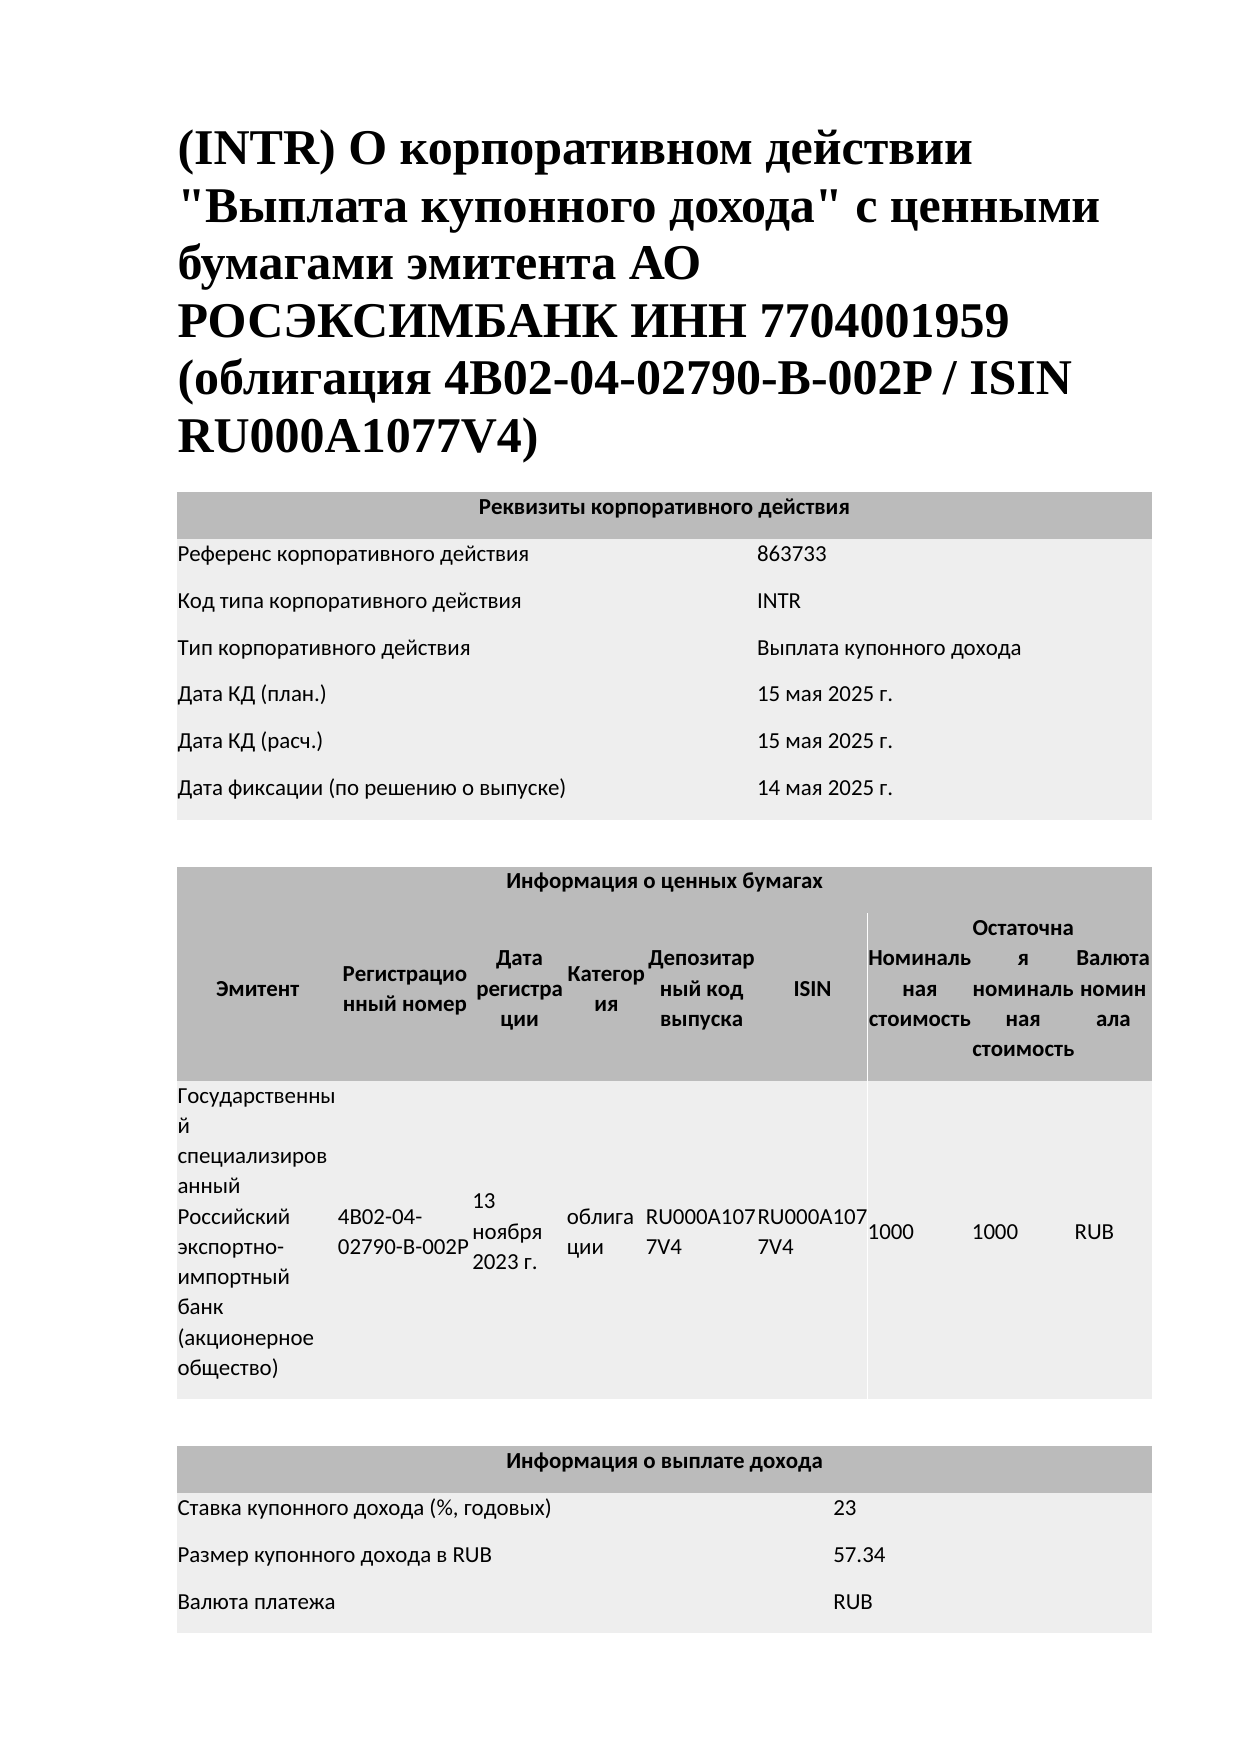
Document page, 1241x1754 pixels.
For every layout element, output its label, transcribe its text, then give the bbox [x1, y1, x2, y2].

table_cell 13 ноября 2023 г. [472, 1081, 567, 1399]
table_cell Регистрационный номер [338, 913, 472, 1081]
table_cell 14 мая 2025 г. [757, 773, 1152, 820]
table_header Информация о выплате дохода [177, 1446, 1152, 1493]
table_cell RU000A1077V4 [646, 1081, 757, 1399]
table_cell Тип корпоративного действия [177, 633, 757, 679]
table_cell Категория [567, 913, 646, 1081]
table_cell RUB [1074, 1081, 1152, 1399]
table_header Реквизиты корпоративного действия [177, 492, 1152, 539]
table_cell 15 мая 2025 г. [757, 679, 1152, 726]
table_cell 23 [833, 1493, 1152, 1540]
table_cell 15 мая 2025 г. [757, 726, 1152, 773]
table_cell 4B02-04-02790-B-002P [338, 1081, 472, 1399]
table_cell RU000A1077V4 [757, 1081, 867, 1399]
table_cell Код типа корпоративного действия [177, 586, 757, 633]
subtitle (INTR) О корпоративном действии "Выплата купонного дохода" с ценными бумагами эмитента АО РОСЭКСИМБАНК ИНН 7704001959 (облигация 4B02-04-02790-B-002P / ISIN RU000A1077V4) [177, 118, 1152, 463]
table_cell Дата КД (расч.) [177, 726, 757, 773]
table_cell 57.34 [833, 1540, 1152, 1587]
table_cell Депозитарный код выпуска [646, 913, 757, 1081]
table_cell Государственный специализированный Российский экспортно-импортный банк (акционерное общество) [177, 1081, 338, 1399]
table_cell Номинальная стоимость [868, 913, 972, 1081]
table_cell Валюта платежа [177, 1587, 833, 1633]
table_cell Дата фиксации (по решению о выпуске) [177, 773, 757, 820]
table_cell облигации [567, 1081, 646, 1399]
table_cell ISIN [757, 913, 867, 1081]
table_cell Дата КД (план.) [177, 679, 757, 726]
table_cell Выплата купонного дохода [757, 633, 1152, 679]
table_cell Дата регистрации [472, 913, 567, 1081]
table_cell RUB [833, 1587, 1152, 1633]
table_header Информация о ценных бумагах [177, 867, 1152, 913]
table_cell Остаточная номинальная стоимость [972, 913, 1074, 1081]
table_cell Ставка купонного дохода (%, годовых) [177, 1493, 833, 1540]
table_cell 1000 [868, 1081, 972, 1399]
table_cell 1000 [972, 1081, 1074, 1399]
table_cell Эмитент [177, 913, 338, 1081]
table_cell Валюта номинала [1074, 913, 1152, 1081]
table_cell 863733 [757, 539, 1152, 586]
table_cell Размер купонного дохода в RUB [177, 1540, 833, 1587]
table_cell Референс корпоративного действия [177, 539, 757, 586]
table_cell INTR [757, 586, 1152, 633]
